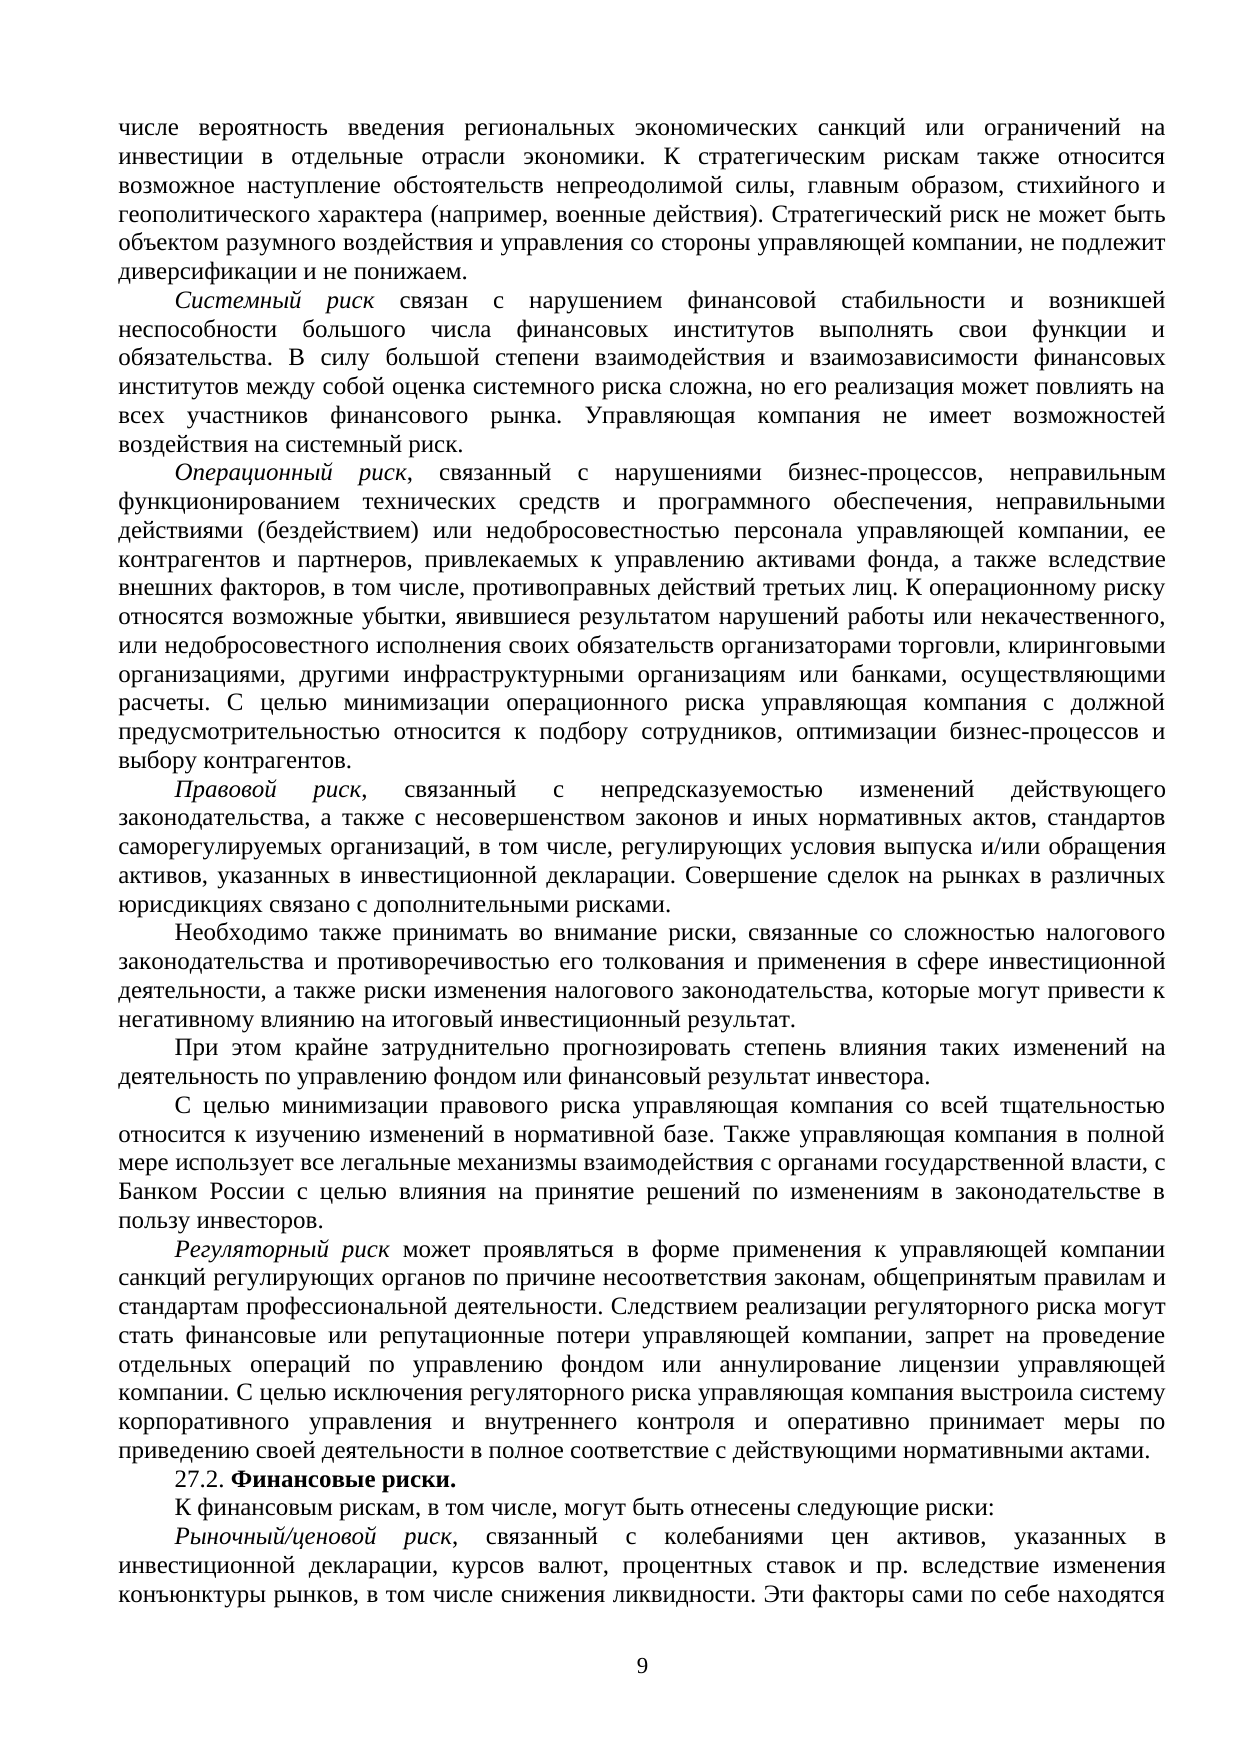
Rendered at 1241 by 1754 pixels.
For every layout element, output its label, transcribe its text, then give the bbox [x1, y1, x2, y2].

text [118, 1521, 1167, 1607]
text Правовой риск, связанный с непредсказуемостью изменений действующего законодательства, а также с несовершенством законов и иных нормативных актов, стандартов саморегулируемых организаций, в том числе, регулирующих условия выпуска и/или обращения активов, указанных в инвестиционной декларации. Совершение сделок на рынках в различных юрисдикциях связано с дополнительными рисками. [118, 774, 1167, 917]
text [118, 112, 1167, 285]
text При этом крайне затруднительно прогнозировать степень влияния таких изменений на деятельность по управлению фондом или финансовый результат инвестора. [118, 1032, 1167, 1090]
text Необходимо также принимать во внимание риски, связанные со сложностью налогового законодательства и противоречивостью его толкования и применения в сфере инвестиционной деятельности, а также риски изменения налогового законодательства, которые могут привести к негативному влиянию на итоговый инвестиционный результат. [118, 917, 1167, 1032]
text 27.2. Финансовые риски. [118, 1464, 1167, 1492]
text Системный риск связан с нарушением финансовой стабильности и возникшей неспособности большого числа финансовых институтов выполнять свои функции и обязательства. В силу большой степени взаимодействия и взаимозависимости финансовых институтов между собой оценка системного риска сложна, но его реализация может повлиять на всех участников финансового рынка. Управляющая компания не имеет возможностей воздействия на системный риск. [118, 285, 1167, 457]
text С целью минимизации правового риска управляющая компания со всей тщательностью относится к изучению изменений в нормативной базе. Также управляющая компания в полной мере использует все легальные механизмы взаимодействия с органами государственной власти, с Банком России с целью влияния на принятие решений по изменениям в законодательстве в пользу инвесторов. [118, 1090, 1167, 1234]
text К финансовым рискам, в том числе, могут быть отнесены следующие риски: [118, 1492, 1167, 1521]
text Операционный риск, связанный с нарушениями бизнес-процессов, неправильным функционированием технических средств и программного обеспечения, неправильными действиями (бездействием) или недобросовестностью персонала управляющей компании, ее контрагентов и партнеров, привлекаемых к управлению активами фонда, а также вследствие внешних факторов, в том числе, противоправных действий третьих лиц. К операционному риску относятся возможные убытки, явившиеся результатом нарушений работы или некачественного, или недобросовестного исполнения своих обязательств организаторами торговли, клиринговыми организациями, другими инфраструктурными организациям или банками, осуществляющими расчеты. С целью минимизации операционного риска управляющая компания с должной предусмотрительностью относится к подбору сотрудников, оптимизации бизнес-процессов и выбору контрагентов. [118, 457, 1167, 774]
text Регуляторный риск может проявляться в форме применения к управляющей компании санкций регулирующих органов по причине несоответствия законам, общепринятым правилам и стандартам профессиональной деятельности. Следствием реализации регуляторного риска могут стать финансовые или репутационные потери управляющей компании, запрет на проведение отдельных операций по управлению фондом или аннулирование лицензии управляющей компании. С целью исключения регуляторного риска управляющая компания выстроила систему корпоративного управления и внутреннего контроля и оперативно принимает меры по приведению своей деятельности в полное соответствие с действующими нормативными актами. [118, 1234, 1167, 1464]
